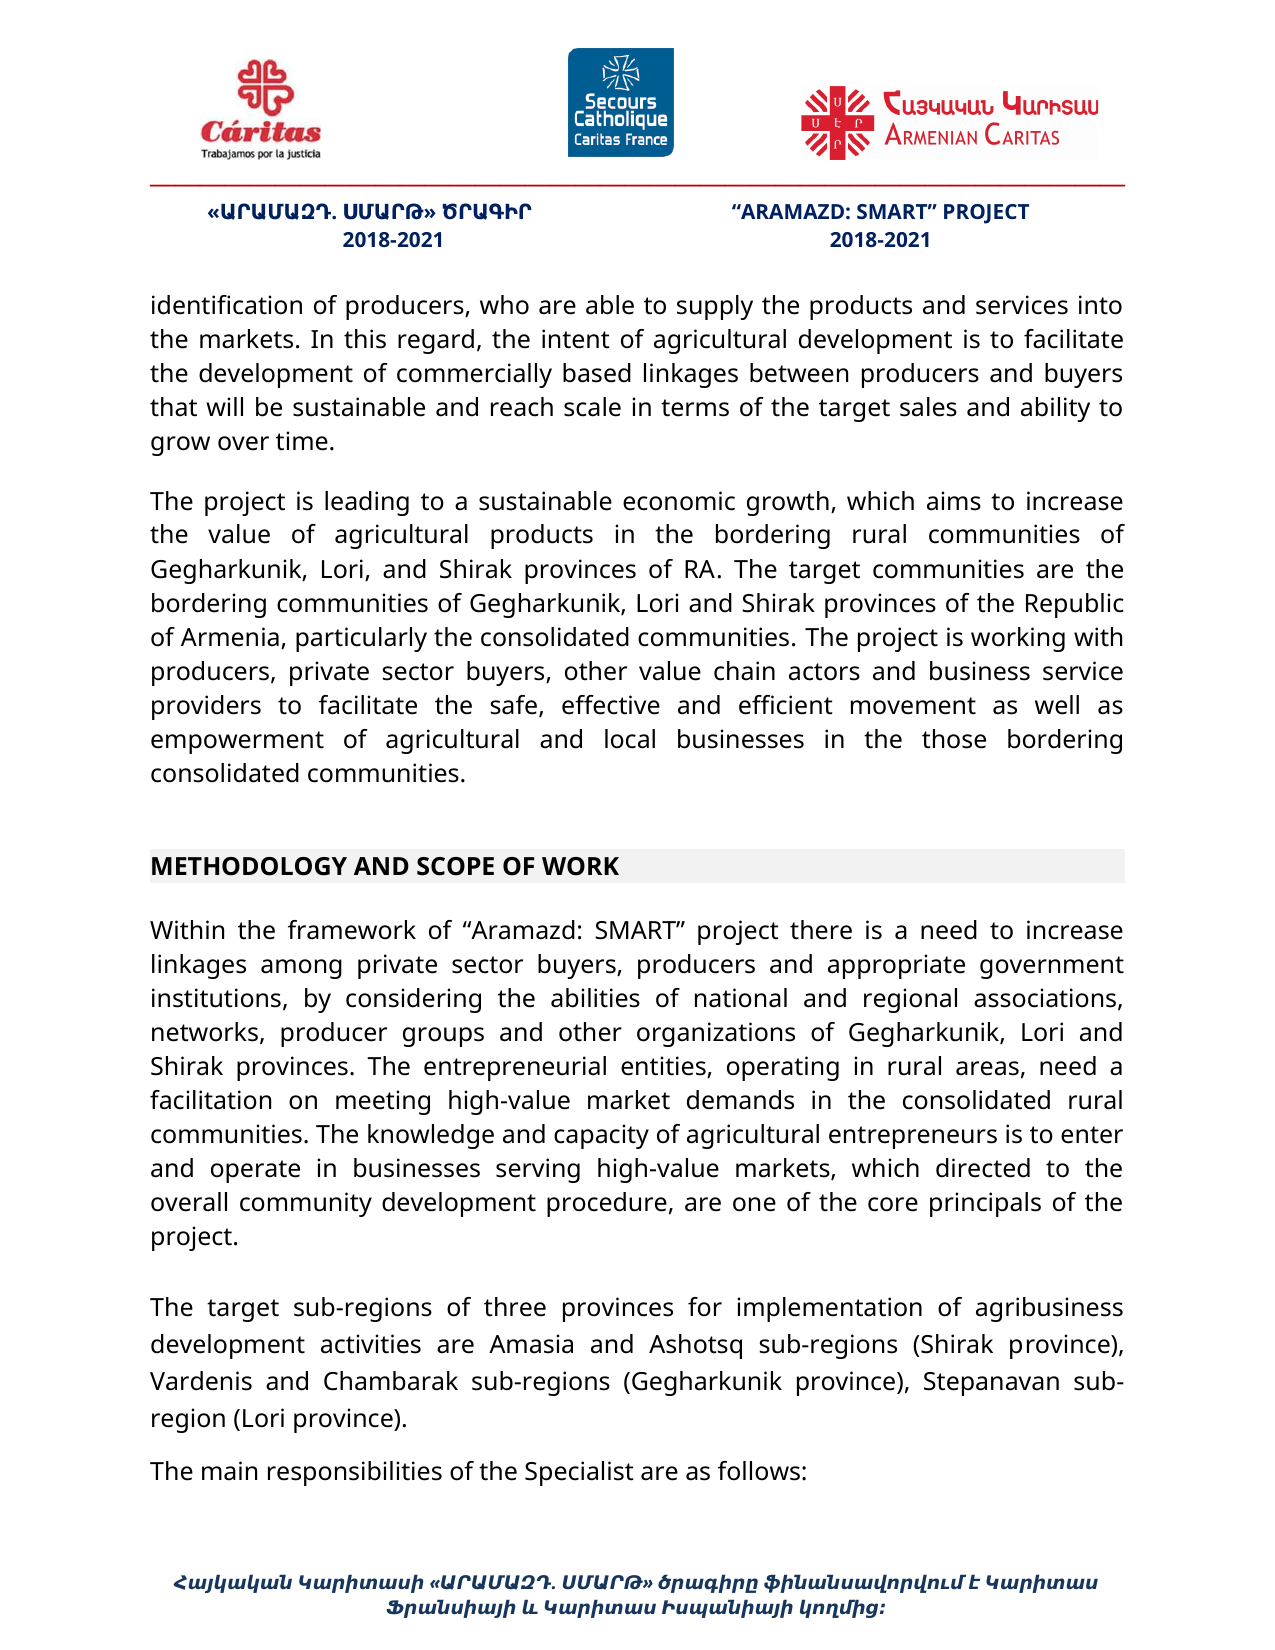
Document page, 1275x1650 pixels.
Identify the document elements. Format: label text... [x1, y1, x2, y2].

text The project is leading to a sustainable economic growth, which aims to increase the value of agricultural products in the bordering rural communities of Gegharkunik, Lori, and Shirak provinces of RA. The target communities are the bordering communities of Gegharkunik, Lori and Shirak provinces of the Republic of Armenia, particularly the consolidated communities. The project is working with producers, private sector buyers, other value chain actors and business service providers to facilitate the safe, effective and efficient movement as well as empowerment of agricultural and local businesses in the those bordering consolidated communities. [150, 483, 1125, 790]
picture [801, 86, 1099, 160]
text Within the framework of “Aramazd: SMART” project there is a need to increase linkages among private sector buyers, producers and appropriate government institutions, by considering the abilities of national and regional associations, networks, producer groups and other organizations of Gegharkunik, Lori and Shirak provinces. The entrepreneurial entities, operating in rural areas, need a facilitation on meeting high-value market demands in the consolidated rural communities. The knowledge and capacity of agricultural entrepreneurs is to enter and operate in businesses serving high-value markets, which directed to the overall community development procedure, are one of the core principals of the project. [150, 912, 1125, 1253]
text The main responsibilities of the Specialist are as follows: [150, 1454, 1125, 1488]
picture [200, 59, 321, 160]
picture [564, 45, 677, 160]
text METHODOLOGY AND SCOPE OF WORK [150, 849, 1125, 883]
text The target sub-regions of three provinces for implementation of agribusiness development activities are Amasia and Ashotsq sub-regions (Shirak province), Vardenis and Chambarak sub-regions (Gegharkunik province), Stepanavan sub-region (Lori province). [150, 1290, 1125, 1434]
